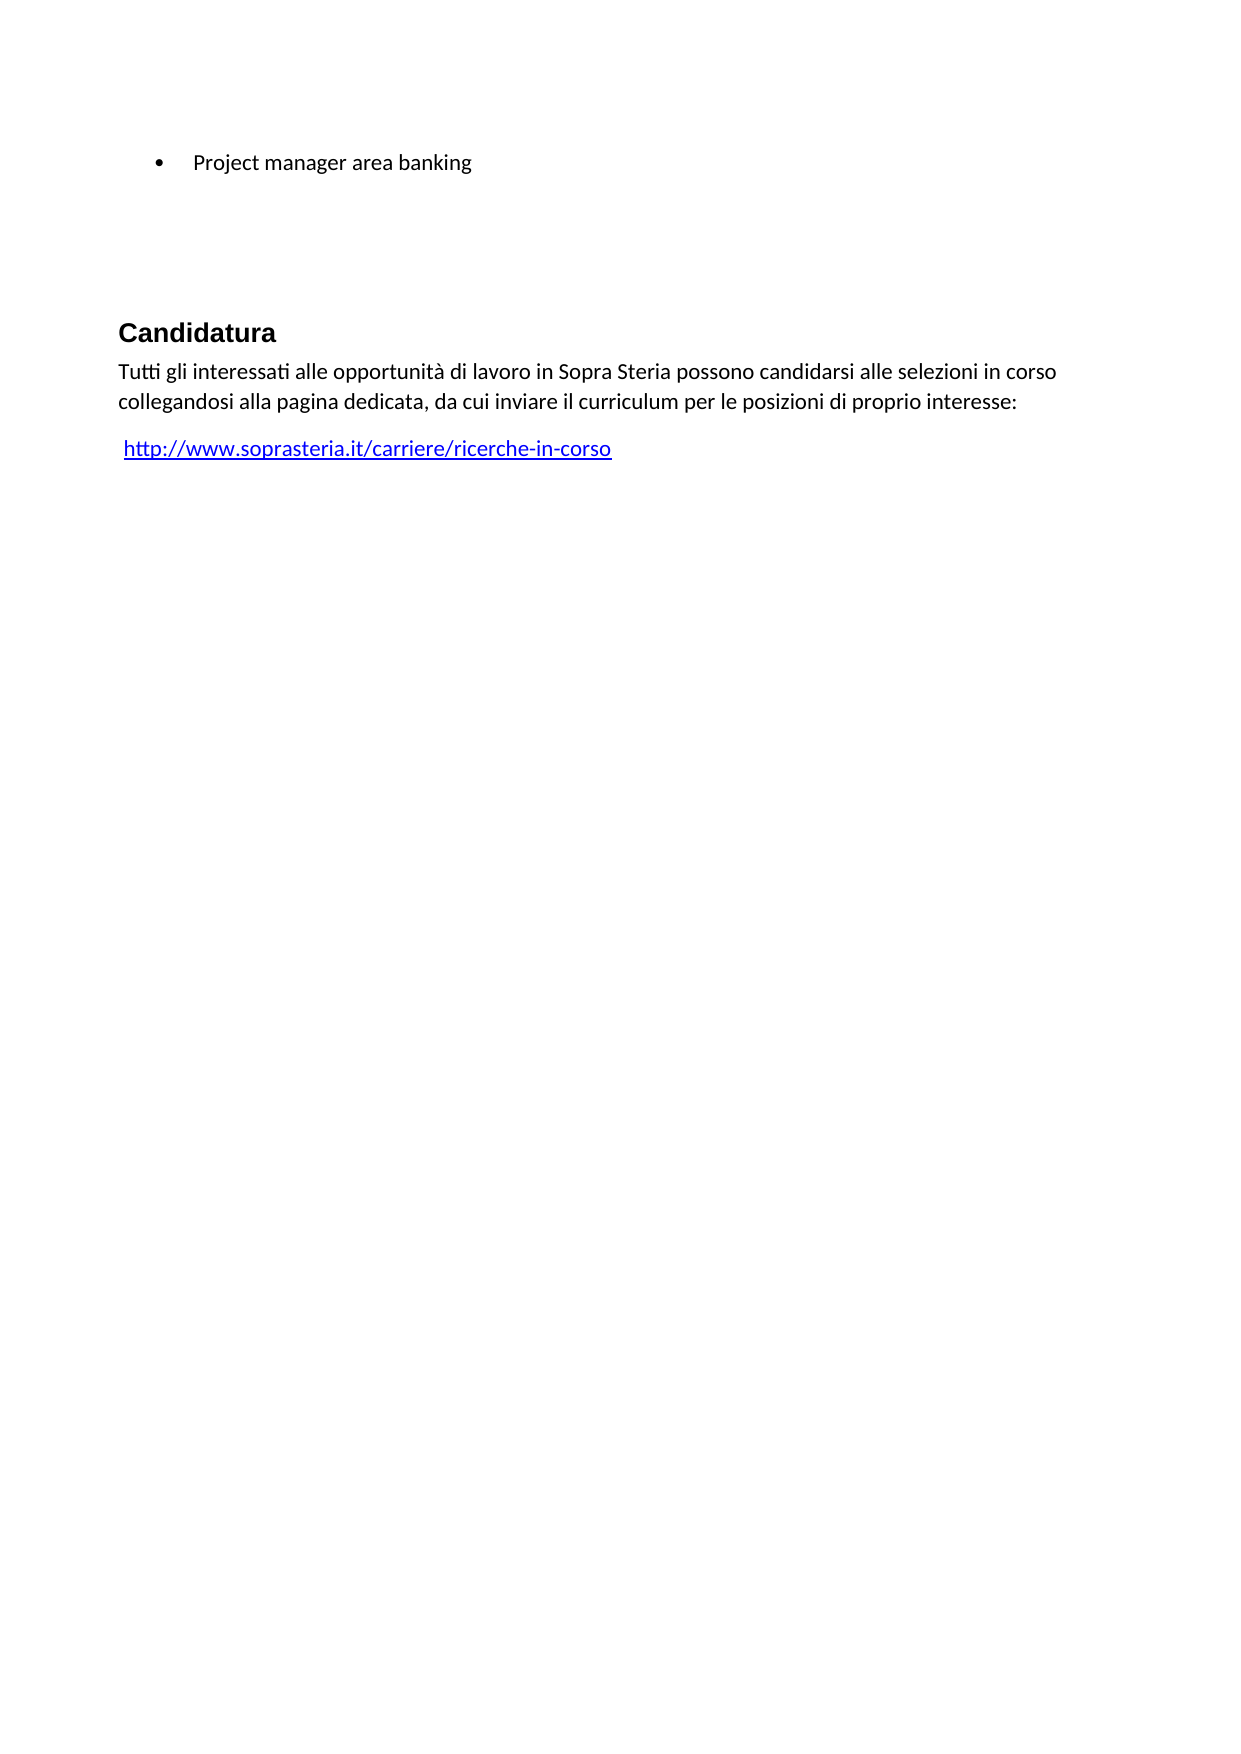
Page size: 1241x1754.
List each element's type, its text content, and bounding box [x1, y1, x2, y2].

list Project manager area banking [156, 148, 1122, 176]
text Tutti gli interessati alle opportunità di lavoro in Sopra Steria possono candidarsi alle selezioni in corso collegandosi alla pagina dedicata, da cui inviare il curriculum per le posizioni di proprio interesse: [118, 357, 1122, 416]
text http://www.soprasteria.it/carriere/ricerche-in-corso [118, 434, 1122, 462]
subtitle Candidatura [118, 317, 1122, 348]
